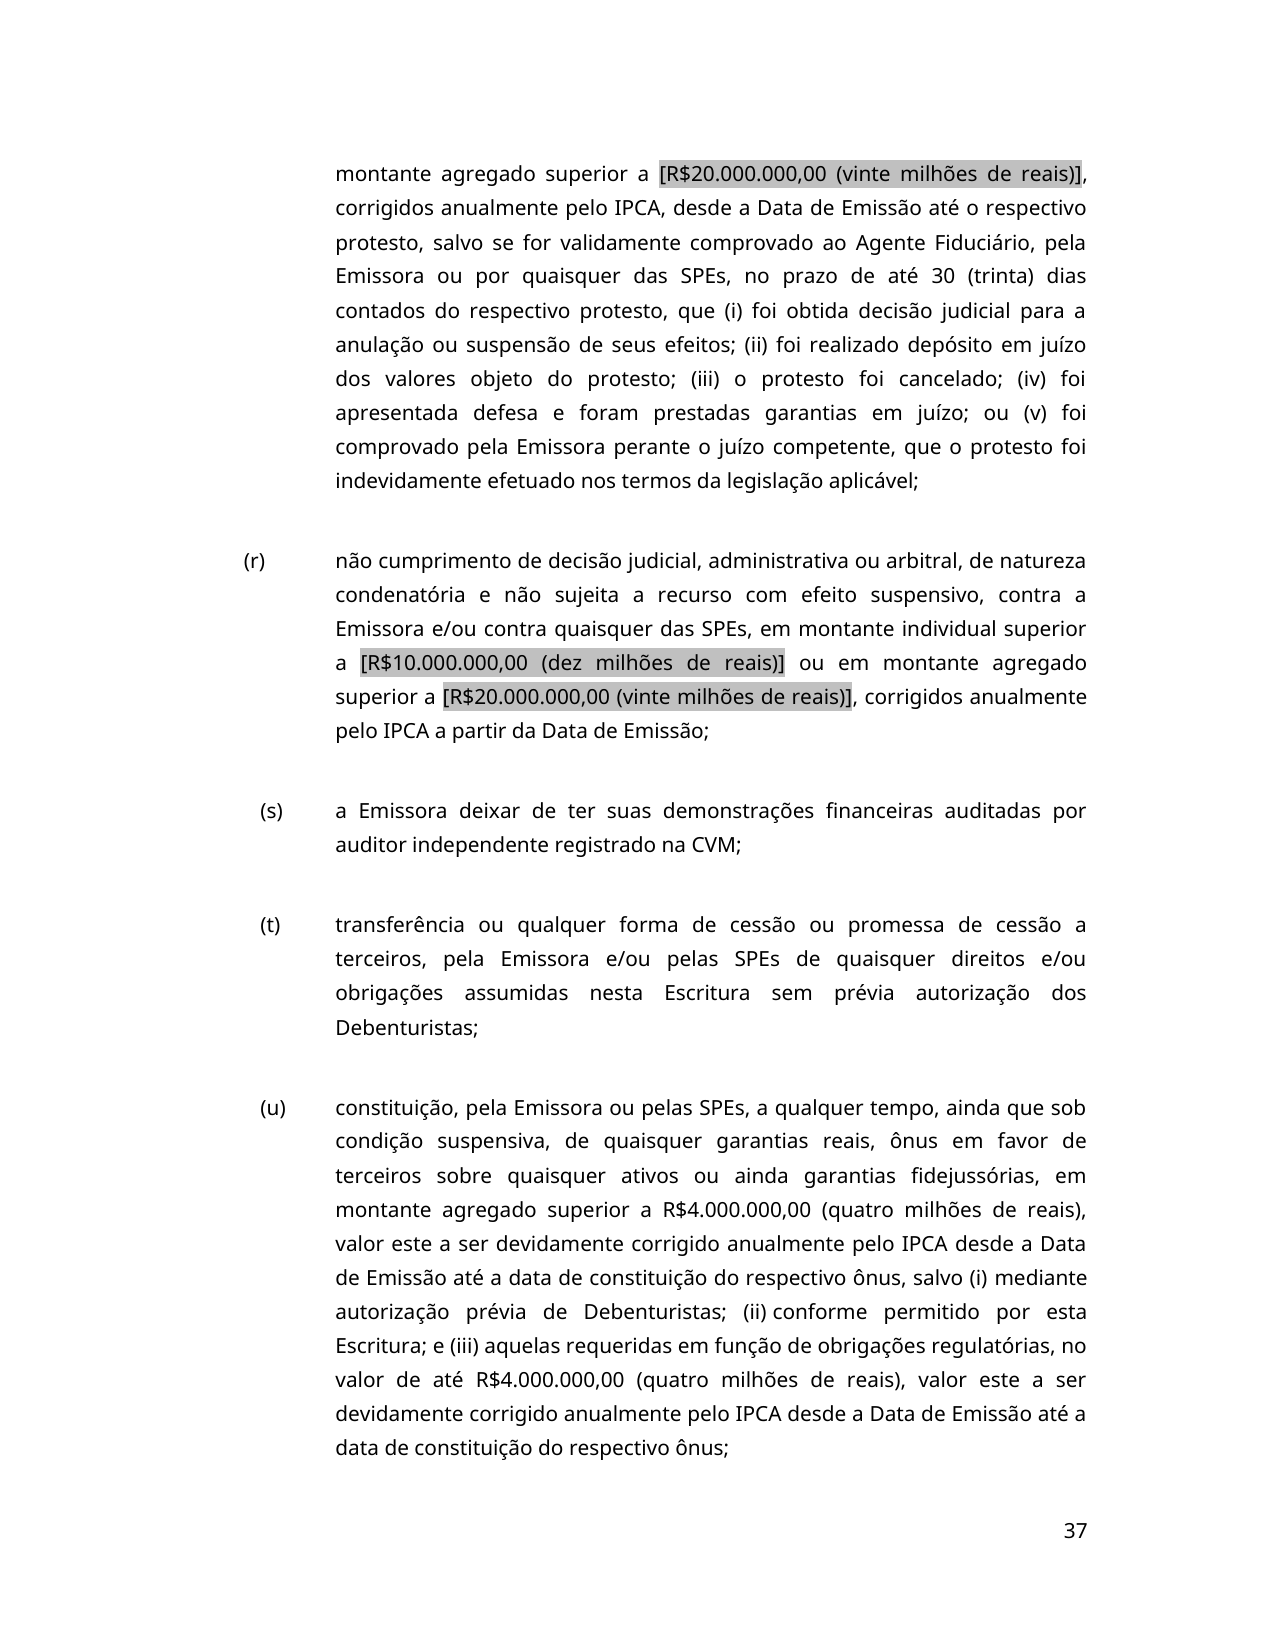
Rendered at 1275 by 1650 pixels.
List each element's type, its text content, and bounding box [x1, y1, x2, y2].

list a Emissora deixar de ter suas demonstrações financeiras auditadas por auditor independente registrado na CVM; [260, 796, 1087, 859]
list constituição, pela Emissora ou pelas SPEs, a qualquer tempo, ainda que sob condição suspensiva, de quaisquer garantias reais, ônus em favor de terceiros sobre quaisquer ativos ou ainda garantias fidejussórias, em montante agregado superior a R$4.000.000,00 (quatro milhões de reais), valor este a ser devidamente corrigido anualmente pelo IPCA desde a Data de Emissão até a data de constituição do respectivo ônus, salvo (i) mediante autorização prévia de Debenturistas; (ii) conforme permitido por esta Escritura; e (iii) aquelas requeridas em função de obrigações regulatórias, no valor de até R$4.000.000,00 (quatro milhões de reais), valor este a ser devidamente corrigido anualmente pelo IPCA desde a Data de Emissão até a data de constituição do respectivo ônus; [260, 1093, 1087, 1462]
list transferência ou qualquer forma de cessão ou promessa de cessão a terceiros, pela Emissora e/ou pelas SPEs de quaisquer direitos e/ou obrigações assumidas nesta Escritura sem prévia autorização dos Debenturistas; [260, 910, 1087, 1041]
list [244, 159, 1087, 494]
list não cumprimento de decisão judicial, administrativa ou arbitral, de natureza condenatória e não sujeita a recurso com efeito suspensivo, contra a Emissora e/ou contra quaisquer das SPEs, em montante individual superior a [R$10.000.000,00 (dez milhões de reais)] ou em montante agregado superior a [R$20.000.000,00 (vinte milhões de reais)], corrigidos anualmente pelo IPCA a partir da Data de Emissão; [244, 546, 1087, 745]
